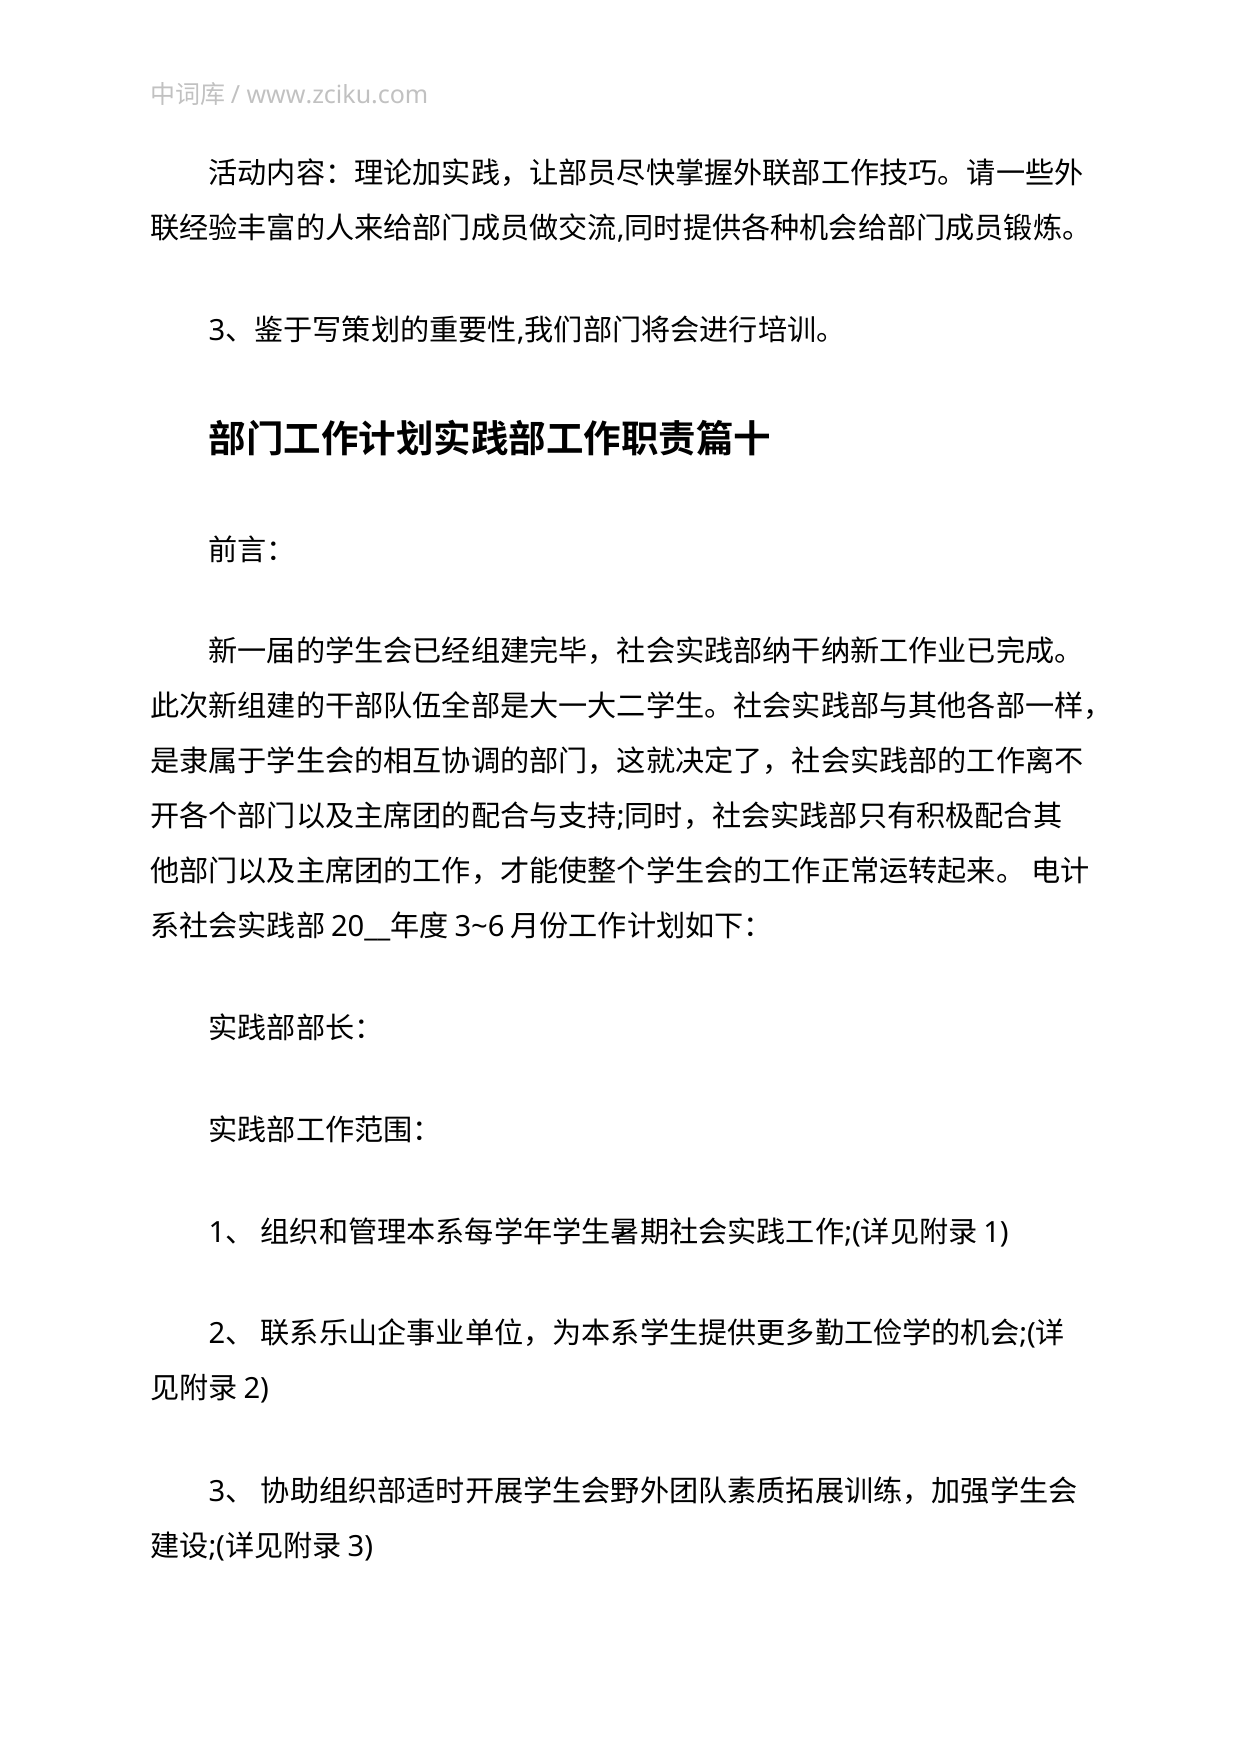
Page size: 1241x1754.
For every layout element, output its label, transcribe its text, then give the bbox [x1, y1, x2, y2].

text 部门工作计划实践部工作职责篇十 [150, 409, 1090, 463]
text 1、 组织和管理本系每学年学生暑期社会实践工作;(详见附录1) [150, 1208, 1090, 1251]
text 3、 协助组织部适时开展学生会野外团队素质拓展训练，加强学生会建设;(详见附录3) [150, 1467, 1090, 1564]
text 实践部工作范围： [150, 1106, 1090, 1149]
text 3、鉴于写策划的重要性,我们部门将会进行培训。 [150, 307, 1090, 349]
text 2、 联系乐山企事业单位，为本系学生提供更多勤工俭学的机会;(详见附录2) [150, 1310, 1090, 1407]
text 实践部部长： [150, 1004, 1090, 1047]
text 活动内容：理论加实践，让部员尽快掌握外联部工作技巧。请一些外联经验丰富的人来给部门成员做交流,同时提供各种机会给部门成员锻炼。 [150, 150, 1090, 247]
text 新一届的学生会已经组建完毕，社会实践部纳干纳新工作业已完成。此次新组建的干部队伍全部是大一大二学生。社会实践部与其他各部一样，是隶属于学生会的相互协调的部门，这就决定了，社会实践部的工作离不开各个部门以及主席团的配合与支持;同时，社会实践部只有积极配合其他部门以及主席团的工作，才能使整个学生会的工作正常运转起来。 电计系社会实践部20__年度3~6月份工作计划如下： [150, 628, 1090, 945]
text 前言： [150, 526, 1090, 568]
